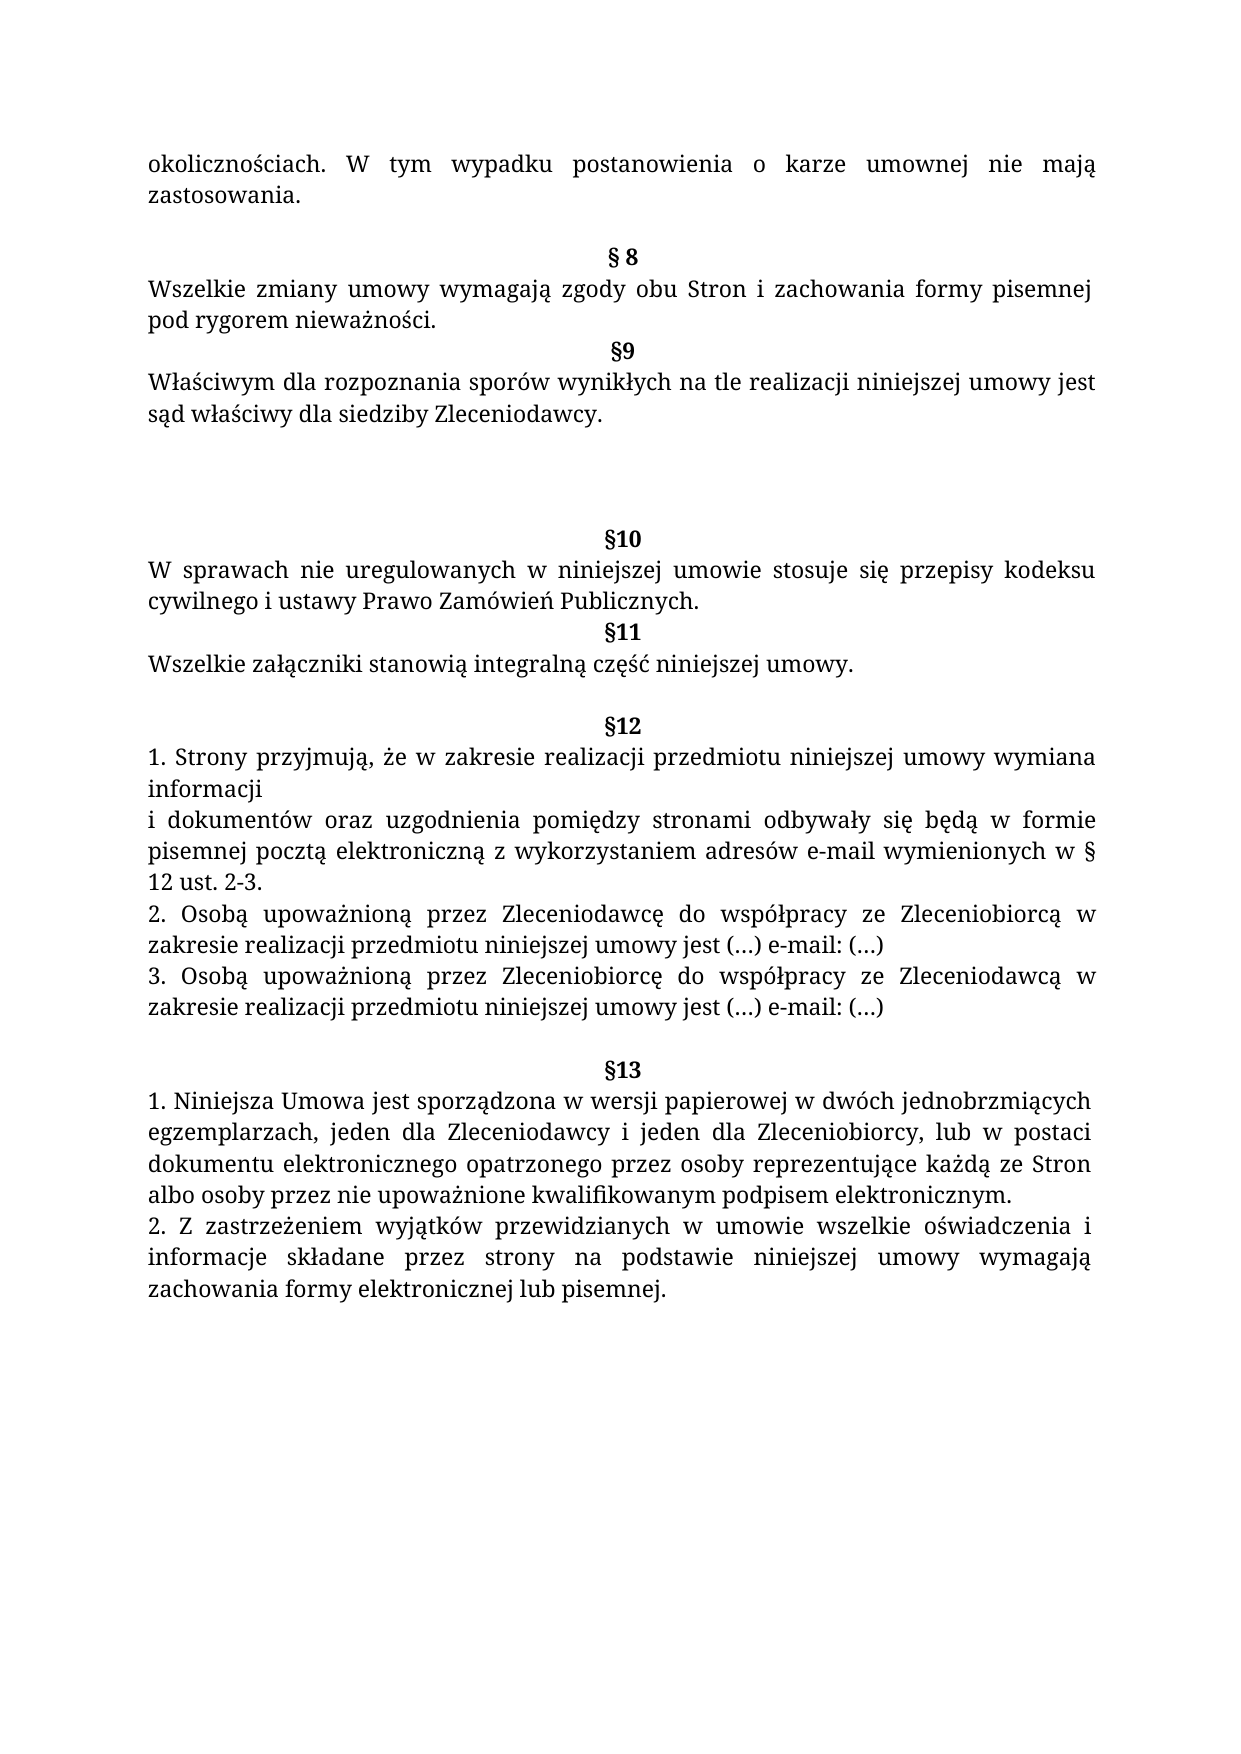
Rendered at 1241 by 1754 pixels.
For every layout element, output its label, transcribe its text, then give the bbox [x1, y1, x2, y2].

text 1. Strony przyjmują, że w zakresie realizacji przedmiotu niniejszej umowy wymiana informacji i dokumentów oraz uzgodnienia pomiędzy stronami odbywały się będą w formie pisemnej pocztą elektroniczną z wykorzystaniem adresów e-mail wymienionych w § 12 ust. 2-3. [148, 741, 1097, 898]
text 2. Osobą upoważnioną przez Zleceniodawcę do współpracy ze Zleceniobiorcą w zakresie realizacji przedmiotu niniejszej umowy jest (…) e-mail: (…) [148, 898, 1097, 960]
text Właściwym dla rozpoznania sporów wynikłych na tle realizacji niniejszej umowy jest sąd właściwy dla siedziby Zleceniodawcy. [148, 366, 1097, 429]
text Wszelkie zmiany umowy wymagają zgody obu Stron i zachowania formy pisemnej pod rygorem nieważności. [148, 273, 1093, 335]
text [148, 148, 1097, 210]
text 3. Osobą upoważnioną przez Zleceniobiorcę do współpracy ze Zleceniodawcą w zakresie realizacji przedmiotu niniejszej umowy jest (…) e-mail: (…) [148, 960, 1097, 1023]
text §9 [148, 335, 1097, 366]
text Wszelkie załączniki stanowią integralną część niniejszej umowy. [148, 648, 1097, 679]
text W sprawach nie uregulowanych w niniejszej umowie stosuje się przepisy kodeksu cywilnego i ustawy Prawo Zamówień Publicznych. [148, 554, 1097, 616]
text §10 [148, 523, 1097, 554]
text §11 [148, 616, 1097, 648]
text §12 [148, 710, 1097, 741]
text 2. Z zastrzeżeniem wyjątków przewidzianych w umowie wszelkie oświadczenia i informacje składane przez strony na podstawie niniejszej umowy wymagają zachowania formy elektronicznej lub pisemnej. [148, 1210, 1093, 1304]
text § 8 [148, 241, 1097, 273]
text §13 [148, 1054, 1097, 1085]
text 1. Niniejsza Umowa jest sporządzona w wersji papierowej w dwóch jednobrzmiących egzemplarzach, jeden dla Zleceniodawcy i jeden dla Zleceniobiorcy, lub w postaci dokumentu elektronicznego opatrzonego przez osoby reprezentujące każdą ze Stron albo osoby przez nie upoważnione kwalifikowanym podpisem elektronicznym. [148, 1085, 1093, 1210]
